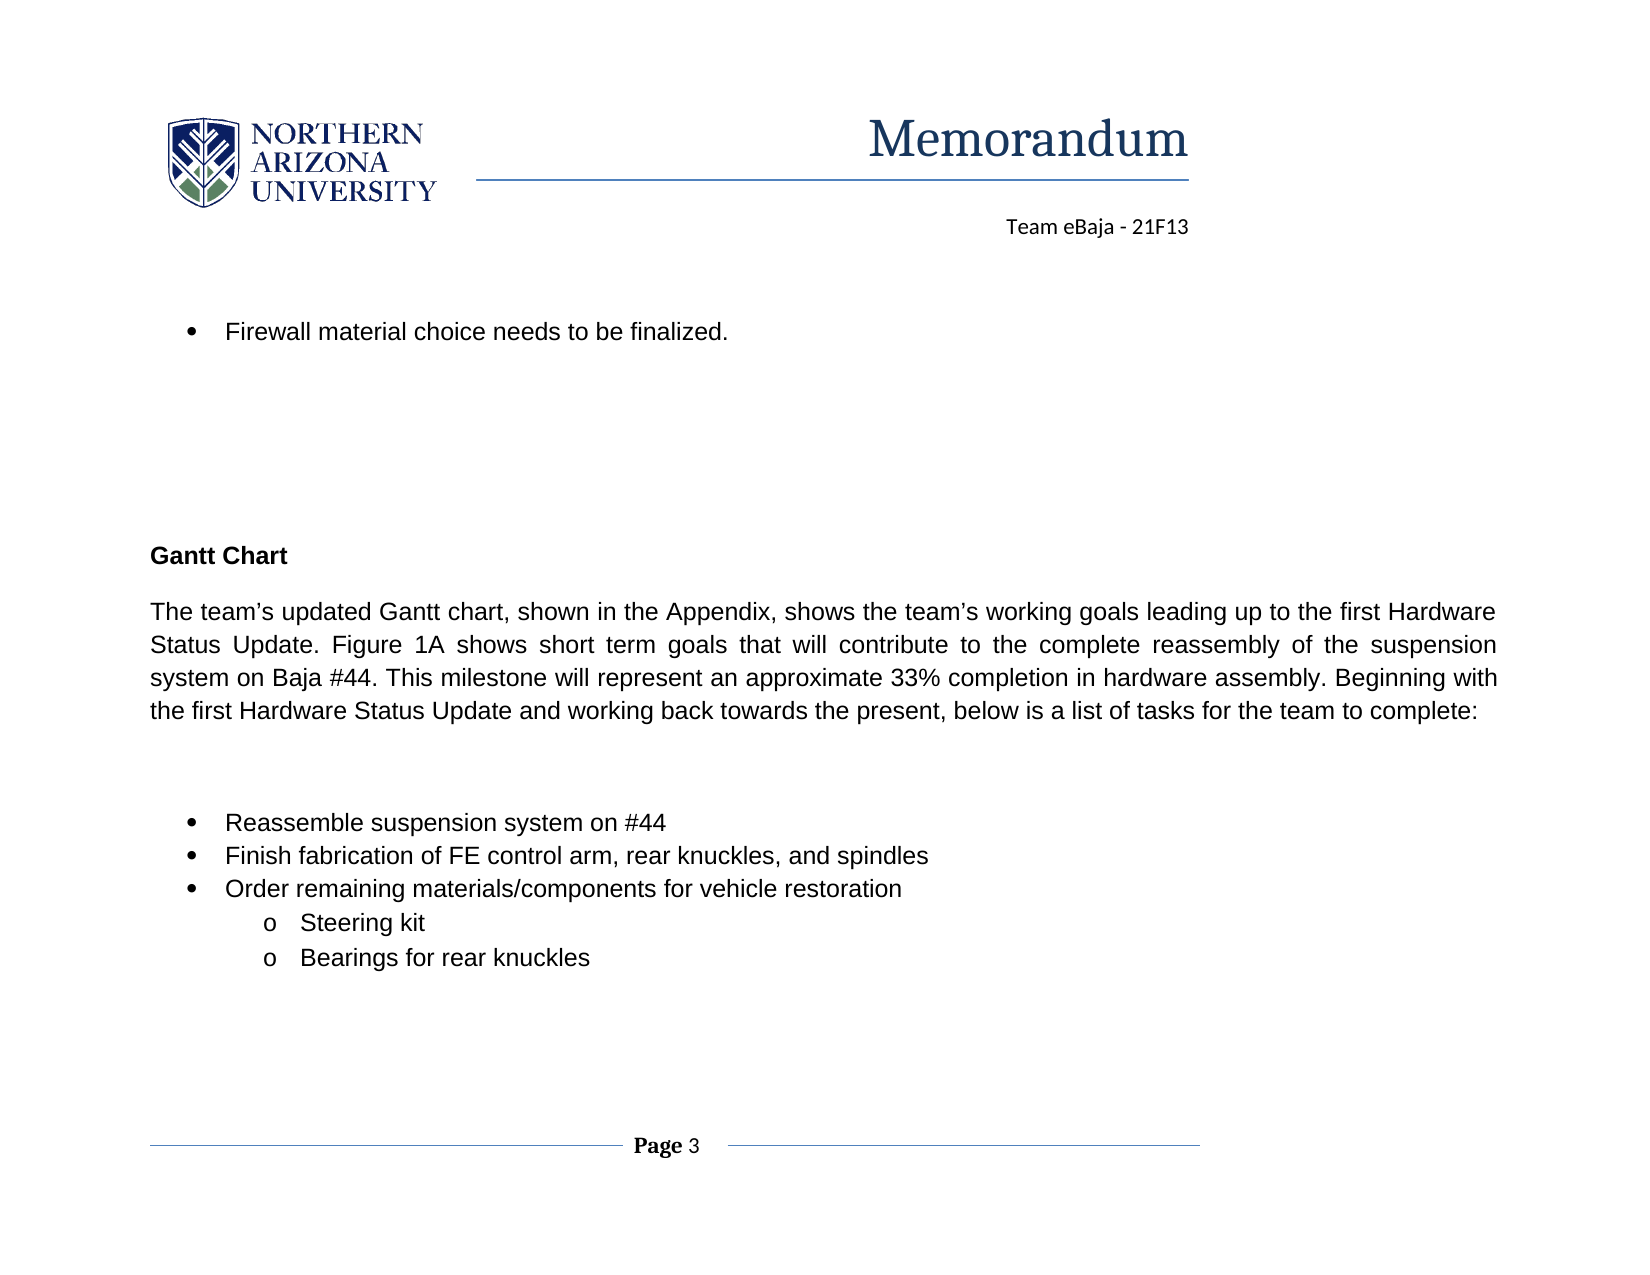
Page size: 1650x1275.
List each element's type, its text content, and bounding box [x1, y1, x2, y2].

list Order remaining materials/components for vehicle restoration [187, 874, 1500, 903]
text Gantt Chart [150, 541, 1500, 570]
list Firewall material choice needs to be finalized. [187, 317, 1500, 346]
list Steering kit [262, 907, 1500, 938]
list Reassemble suspension system on #44 [187, 808, 1500, 837]
picture [161, 108, 454, 217]
text The team’s updated Gantt chart, shown in the Appendix, shows the team’s working goals leading up to the first Hardware Status Update. Figure 1A shows short term goals that will contribute to the complete reassembly of the suspension system on Baja #44. This milestone will represent an approximate 33% completion in hardware assembly. Beginning with the first Hardware Status Update and working back towards the present, below is a list of tasks for the team to complete: [150, 597, 1500, 725]
list Bearings for rear knuckles [262, 943, 1500, 974]
list Finish fabrication of FE control arm, rear knuckles, and spindles [187, 841, 1500, 870]
